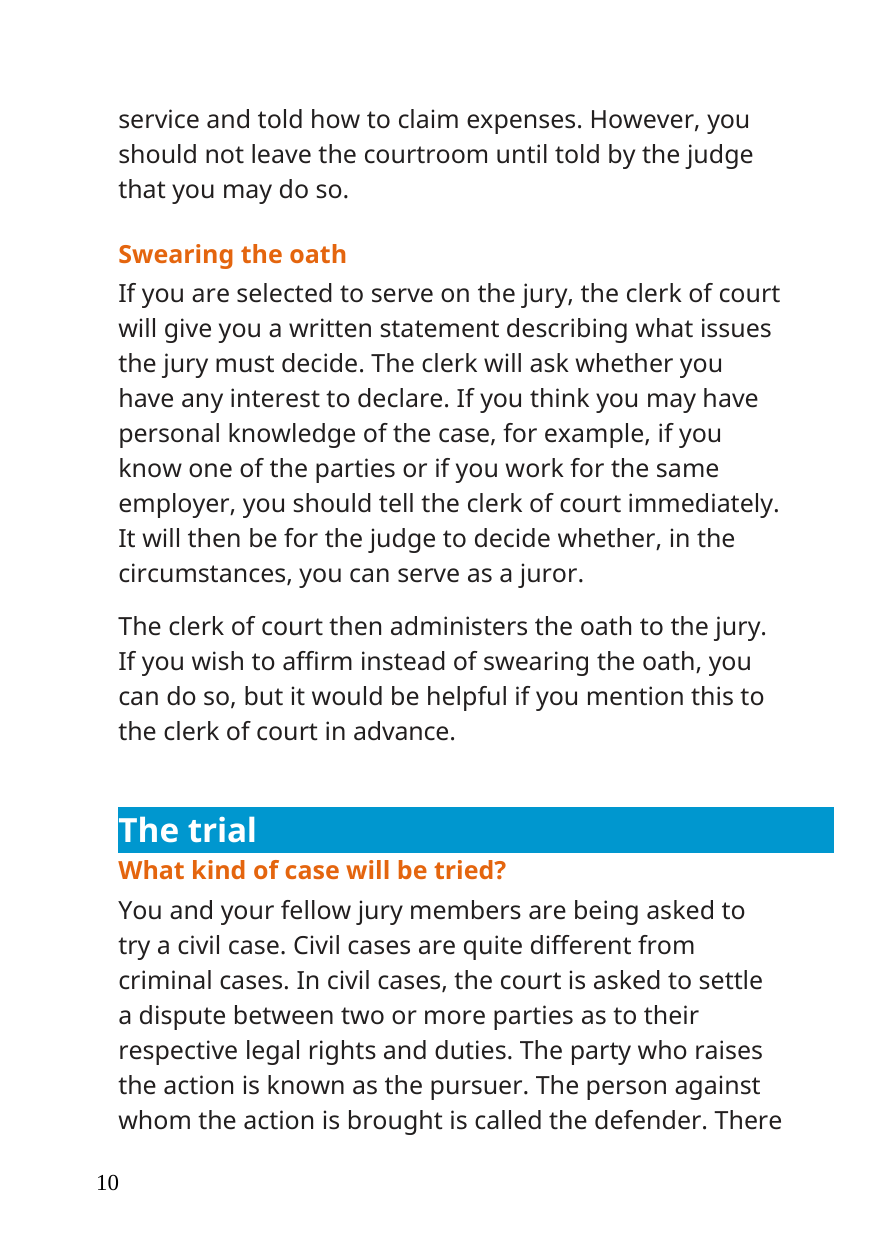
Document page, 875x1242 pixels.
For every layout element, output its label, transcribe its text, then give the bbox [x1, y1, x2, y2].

text The clerk of court then administers the oath to the jury. If you wish to affirm instead of swearing the oath, you can do so, but it would be helpful if you mention this to the clerk of court in advance. [118, 608, 776, 747]
subtitle The trial [118, 807, 834, 853]
text If you are selected to serve on the jury, the clerk of court will give you a written statement describing what issues the jury must decide. The clerk will ask whether you have any interest to declare. If you think you may have personal knowledge of the case, for example, if you know one of the parties or if you work for the same employer, you should tell the clerk of court immediately. It will then be for the judge to decide whether, in the circumstances, you can serve as a juror. [118, 276, 781, 590]
subtitle What kind of case will be tried? [118, 853, 834, 887]
subtitle Swearing the oath [118, 236, 834, 270]
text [118, 102, 786, 206]
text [118, 892, 783, 1136]
